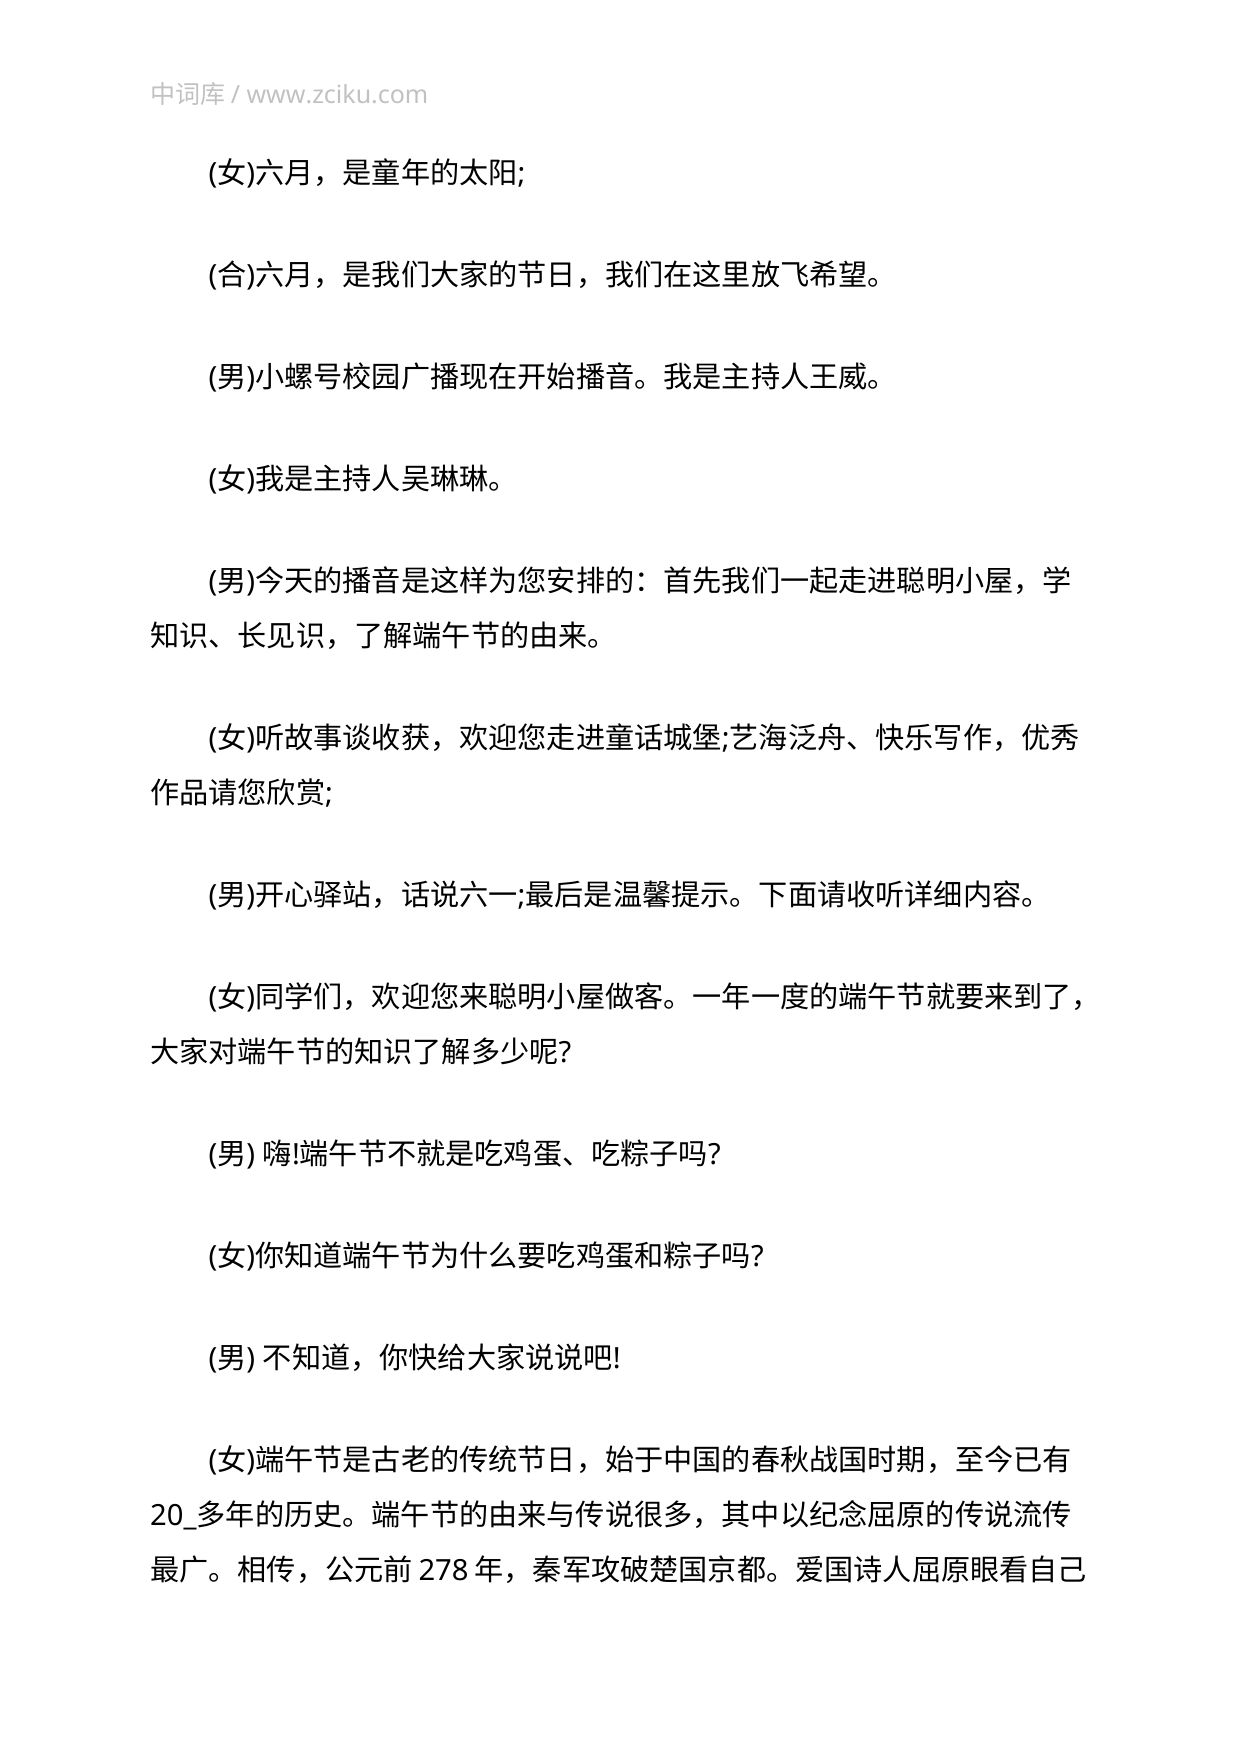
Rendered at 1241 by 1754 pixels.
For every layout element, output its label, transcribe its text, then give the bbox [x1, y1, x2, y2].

text (男) 嗨!端午节不就是吃鸡蛋、吃粽子吗? [150, 1131, 1090, 1173]
text (男)小螺号校园广播现在开始播音。我是主持人王威。 [150, 354, 1090, 396]
text (女)我是主持人吴琳琳。 [150, 456, 1090, 498]
text (男) 不知道，你快给大家说说吧! [150, 1334, 1090, 1377]
text (女)六月，是童年的太阳; [150, 150, 1090, 192]
text (男)开心驿站，话说六一;最后是温馨提示。下面请收听详细内容。 [150, 872, 1090, 914]
text (男)今天的播音是这样为您安排的：首先我们一起走进聪明小屋，学知识、长见识，了解端午节的由来。 [150, 558, 1090, 655]
text (合)六月，是我们大家的节日，我们在这里放飞希望。 [150, 252, 1090, 294]
text (女)你知道端午节为什么要吃鸡蛋和粽子吗? [150, 1233, 1090, 1275]
text (女)听故事谈收获，欢迎您走进童话城堡;艺海泛舟、快乐写作，优秀作品请您欣赏; [150, 715, 1090, 812]
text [150, 1437, 1090, 1589]
text (女)同学们，欢迎您来聪明小屋做客。一年一度的端午节就要来到了，大家对端午节的知识了解多少呢? [150, 974, 1090, 1071]
